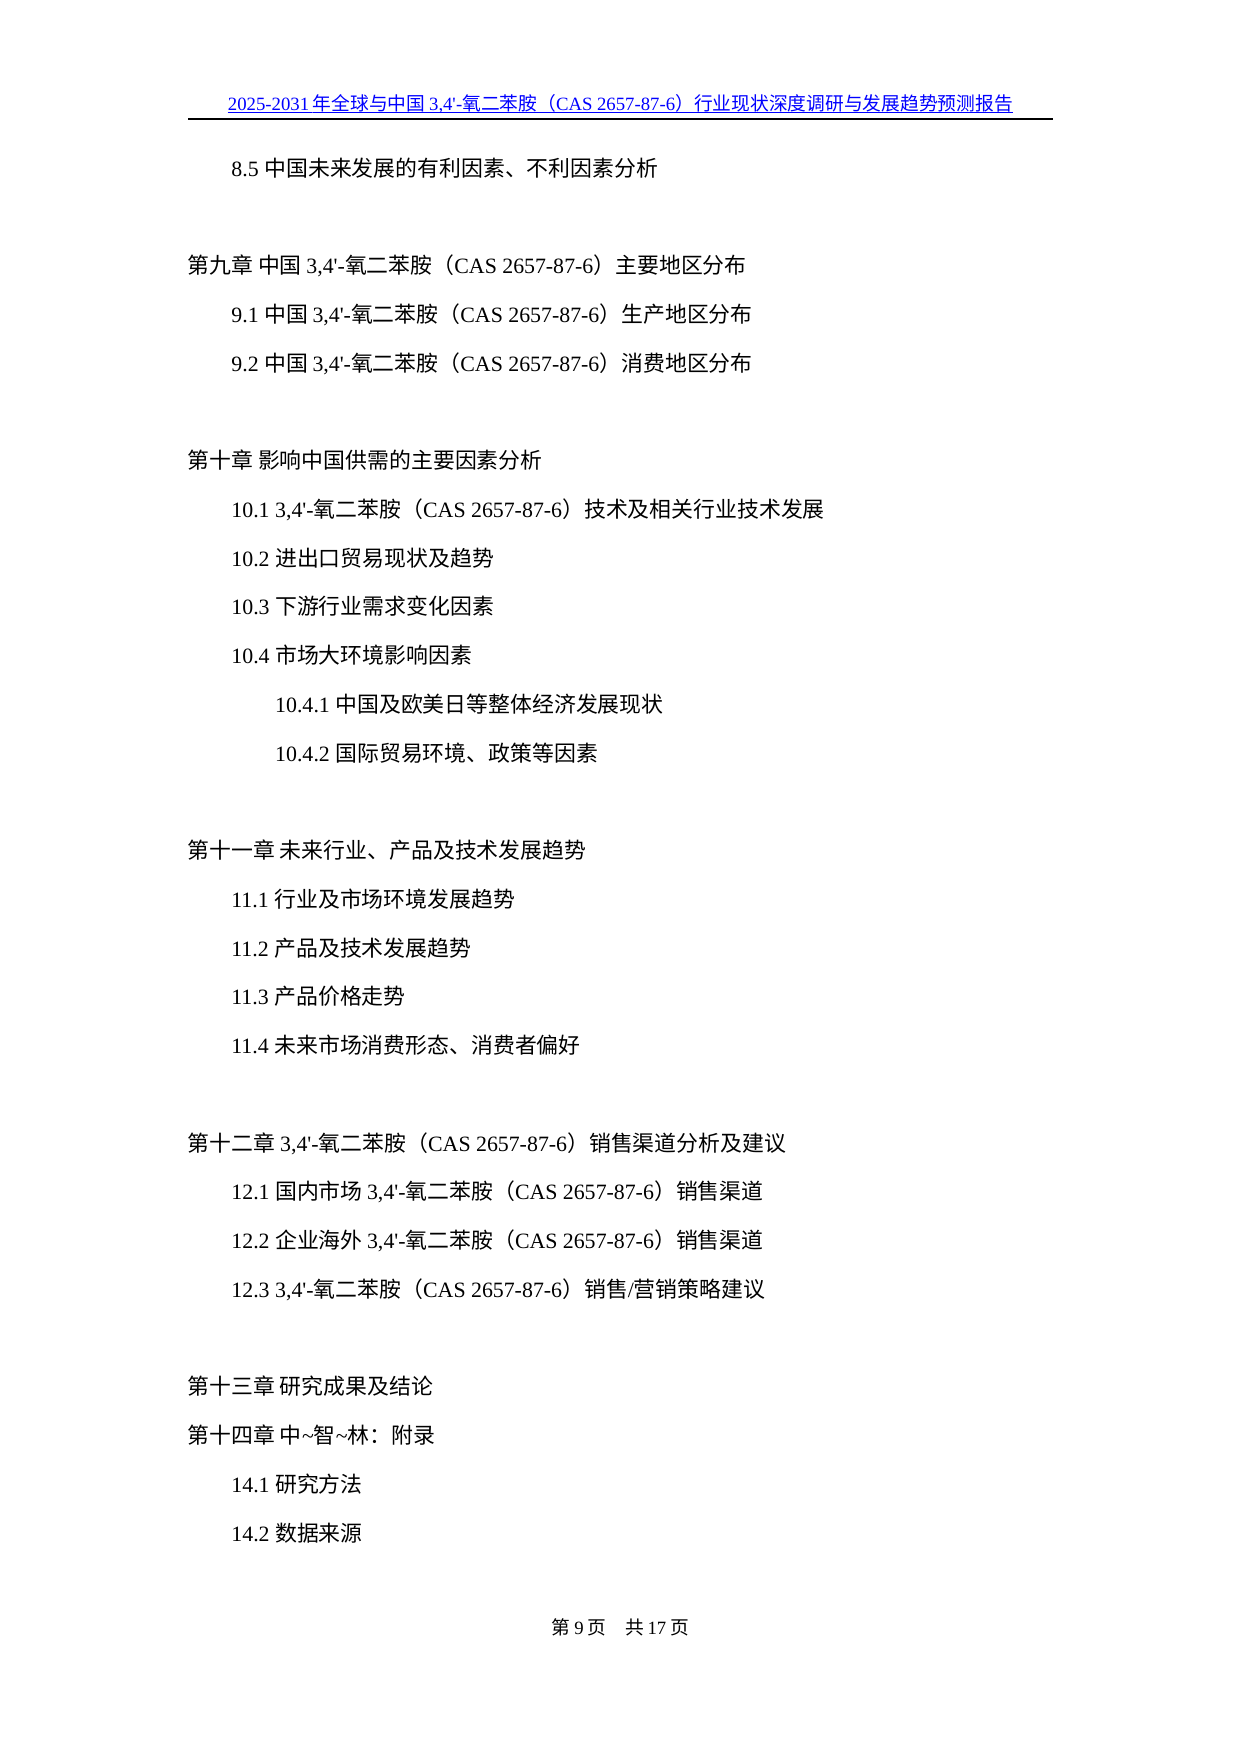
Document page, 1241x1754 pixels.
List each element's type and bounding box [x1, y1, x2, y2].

text [187, 150, 1053, 1548]
